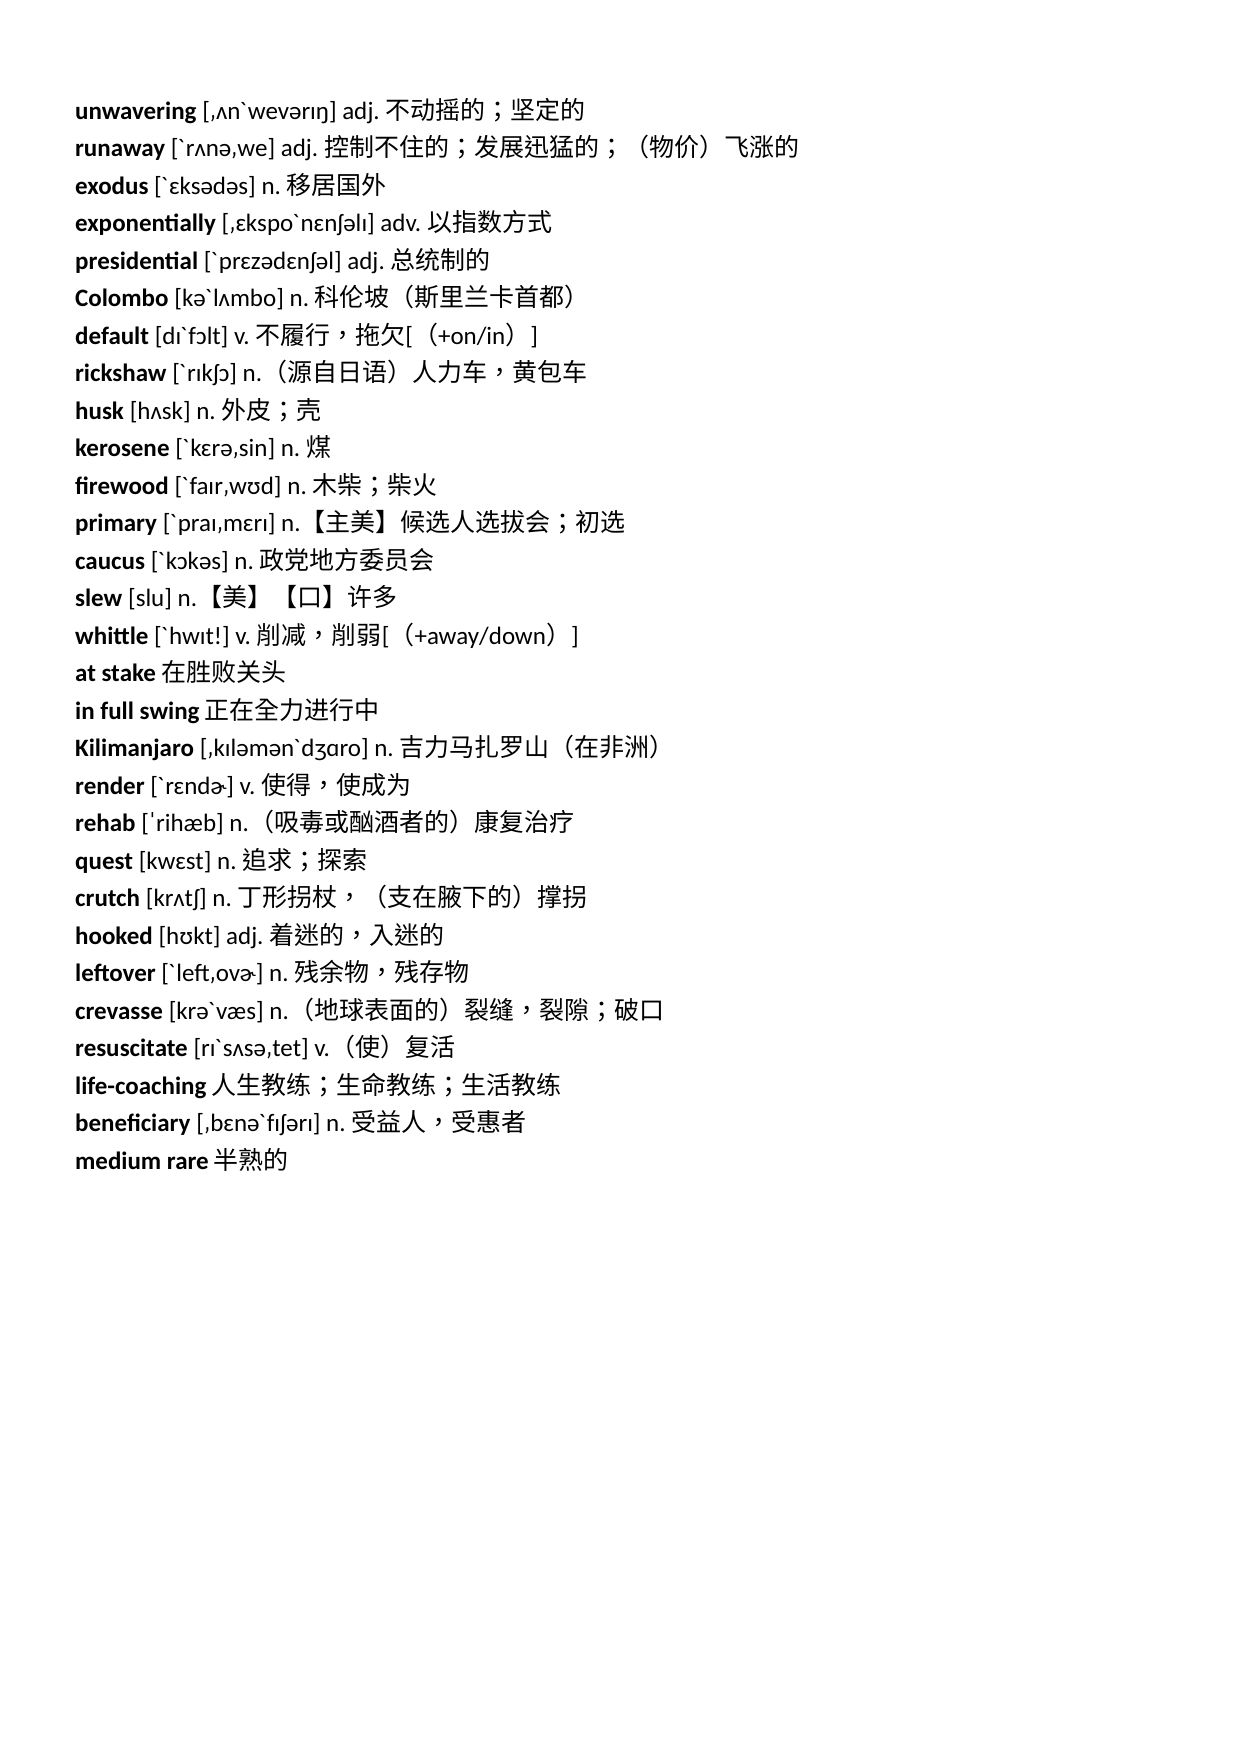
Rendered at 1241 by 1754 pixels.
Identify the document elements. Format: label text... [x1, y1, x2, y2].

text whittle [ˋhwɪt!] v. 削减，削弱[（+away/down）] [75, 614, 1165, 652]
text medium rare半熟的 [75, 1139, 1165, 1177]
text default [dɪˋfɔlt] v. 不履行，拖欠[（+on/in）] [75, 314, 1165, 352]
text kerosene [ˋkɛrə͵sin] n. 煤 [75, 427, 1165, 464]
text leftover [ˋleft͵ovɚ] n. 残余物，残存物 [75, 952, 1165, 989]
text in full swing正在全力进行中 [75, 689, 1165, 727]
text quest [kwɛst] n. 追求；探索 [75, 839, 1165, 877]
text crevasse [krəˋvæs] n.（地球表面的）裂缝，裂隙；破口 [75, 989, 1165, 1027]
text runaway [ˋrʌnə͵we] adj. 控制不住的；发展迅猛的；（物价）飞涨的 [75, 127, 1165, 164]
text exponentially [͵ɛkspoˋnɛnʃəlɪ] adv. 以指数方式 [75, 202, 1165, 239]
text slew [slu] n.【美】【口】许多 [75, 577, 1165, 614]
text rickshaw [ˋrɪkʃɔ] n.（源自日语）人力车，黄包车 [75, 352, 1165, 389]
text beneficiary [͵bɛnəˋfɪʃərɪ] n. 受益人，受惠者 [75, 1102, 1165, 1139]
text caucus [ˋkɔkəs] n. 政党地方委员会 [75, 539, 1165, 577]
text firewood [ˋfaɪr͵wʊd] n. 木柴；柴火 [75, 464, 1165, 502]
text husk [hʌsk] n. 外皮；壳 [75, 389, 1165, 427]
text unwavering [͵ʌnˋwevərɪŋ] adj. 不动摇的；坚定的 [75, 89, 1165, 127]
text life-coaching人生教练；生命教练；生活教练 [75, 1064, 1165, 1102]
text presidential [ˋprɛzədɛnʃəl] adj. 总统制的 [75, 239, 1165, 277]
text hooked [hʊkt] adj. 着迷的，入迷的 [75, 914, 1165, 952]
text at stake在胜败关头 [75, 652, 1165, 689]
text crutch [krʌtʃ] n. 丁形拐杖，（支在腋下的）撑拐 [75, 877, 1165, 914]
text rehab [ˈrihæb] n.（吸毒或酗酒者的）康复治疗 [75, 802, 1165, 839]
text primary [ˋpraɪ͵mɛrɪ] n.【主美】候选人选拔会；初选 [75, 502, 1165, 539]
text exodus [ˋɛksədəs] n. 移居国外 [75, 164, 1165, 202]
text resuscitate [rɪˋsʌsə͵tet] v.（使）复活 [75, 1027, 1165, 1064]
text Colombo [kəˋlʌmbo] n. 科伦坡（斯里兰卡首都） [75, 277, 1165, 314]
text Kilimanjaro [͵kɪləmənˋdʒɑro] n. 吉力马扎罗山（在非洲） [75, 727, 1165, 764]
text render [ˋrɛndɚ] v. 使得，使成为 [75, 764, 1165, 802]
